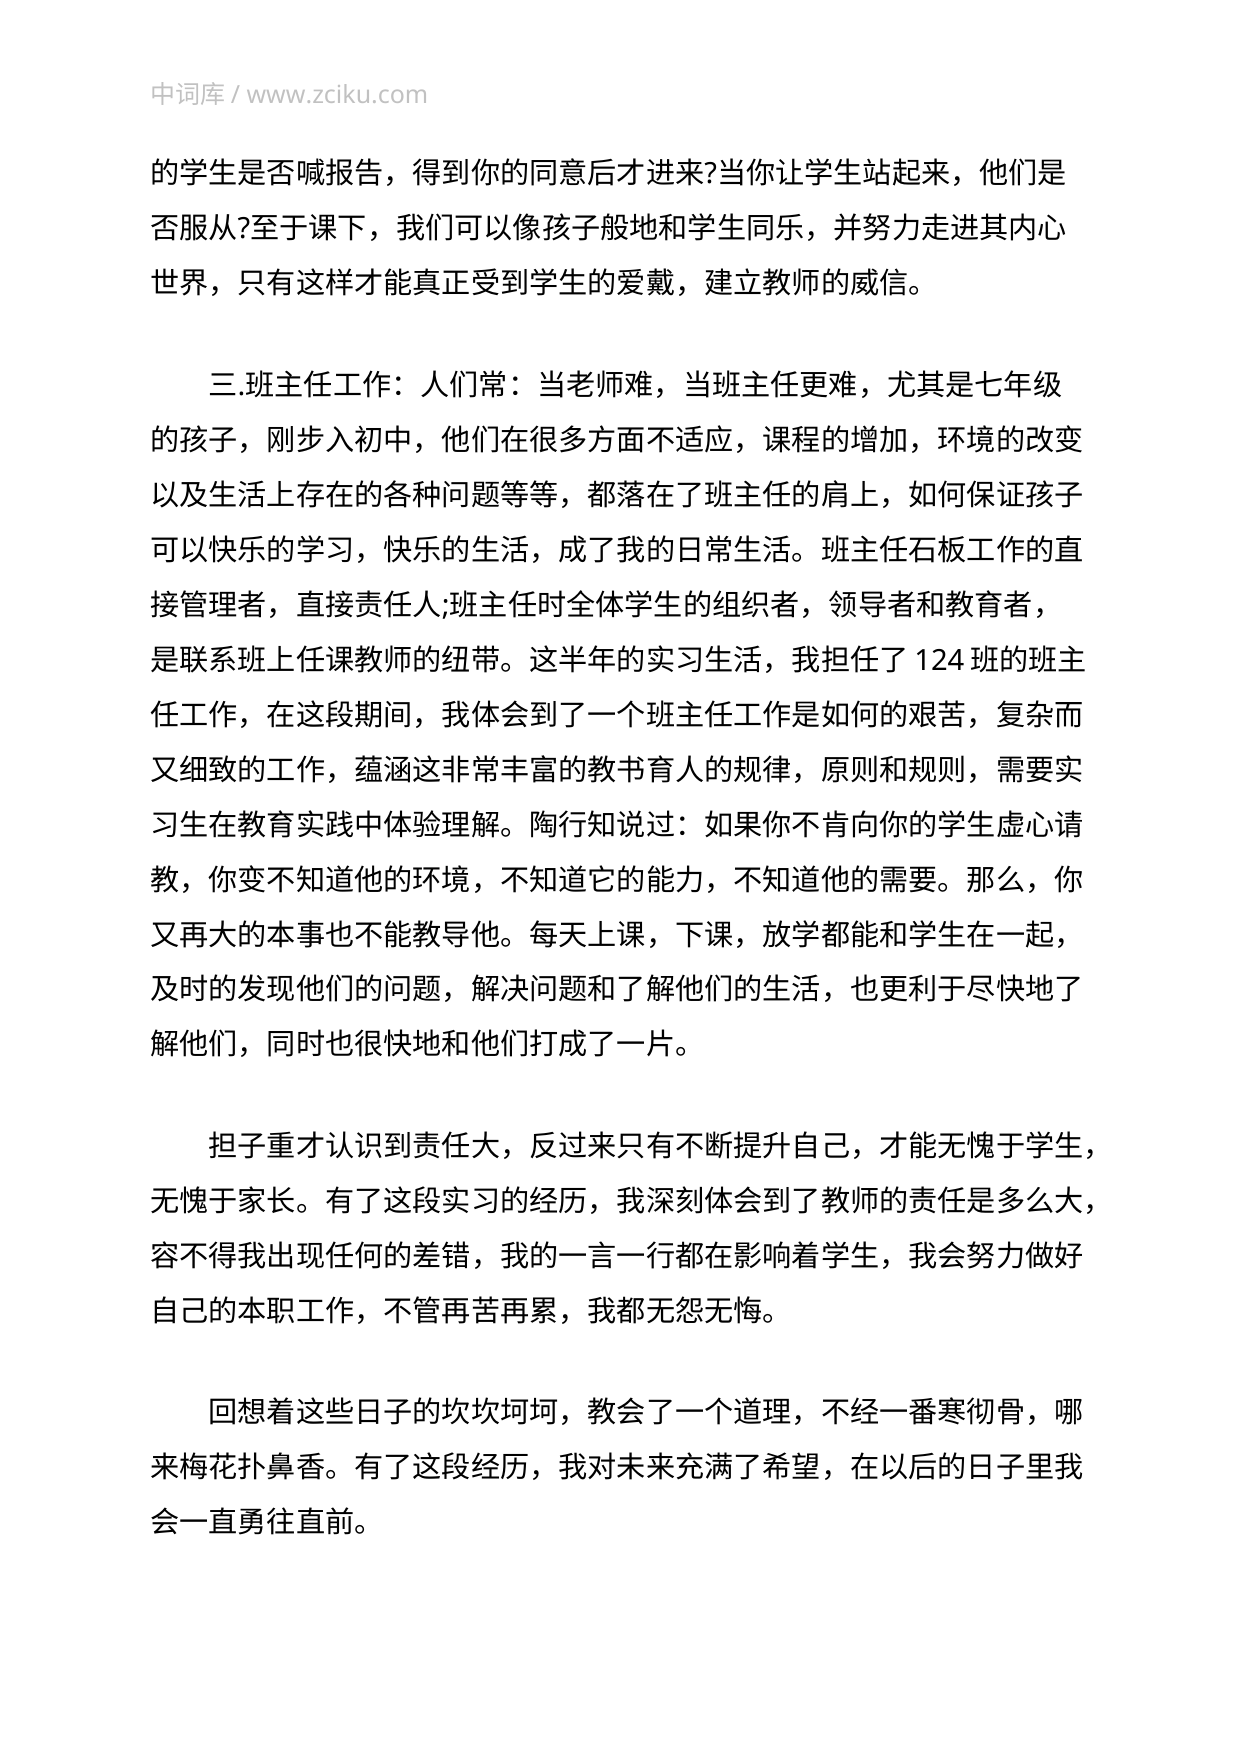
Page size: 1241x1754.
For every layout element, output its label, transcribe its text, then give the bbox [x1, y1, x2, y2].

text 回想着这些日子的坎坎坷坷，教会了一个道理，不经一番寒彻骨，哪来梅花扑鼻香。有了这段经历，我对未来充满了希望，在以后的日子里我会一直勇往直前。 [150, 1389, 1090, 1541]
text 三.班主任工作：人们常：当老师难，当班主任更难，尤其是七年级的孩子，刚步入初中，他们在很多方面不适应，课程的增加，环境的改变以及生活上存在的各种问题等等，都落在了班主任的肩上，如何保证孩子可以快乐的学习，快乐的生活，成了我的日常生活。班主任石板工作的直接管理者，直接责任人;班主任时全体学生的组织者，领导者和教育者，是联系班上任课教师的纽带。这半年的实习生活，我担任了124班的班主任工作，在这段期间，我体会到了一个班主任工作是如何的艰苦，复杂而又细致的工作，蕴涵这非常丰富的教书育人的规律，原则和规则，需要实习生在教育实践中体验理解。陶行知说过：如果你不肯向你的学生虚心请教，你变不知道他的环境，不知道它的能力，不知道他的需要。那么，你又再大的本事也不能教导他。每天上课，下课，放学都能和学生在一起，及时的发现他们的问题，解决问题和了解他们的生活，也更利于尽快地了解他们，同时也很快地和他们打成了一片。 [150, 362, 1090, 1063]
text 担子重才认识到责任大，反过来只有不断提升自己，才能无愧于学生，无愧于家长。有了这段实习的经历，我深刻体会到了教师的责任是多么大，容不得我出现任何的差错，我的一言一行都在影响着学生，我会努力做好自己的本职工作，不管再苦再累，我都无怨无悔。 [150, 1123, 1090, 1329]
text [150, 150, 1090, 302]
